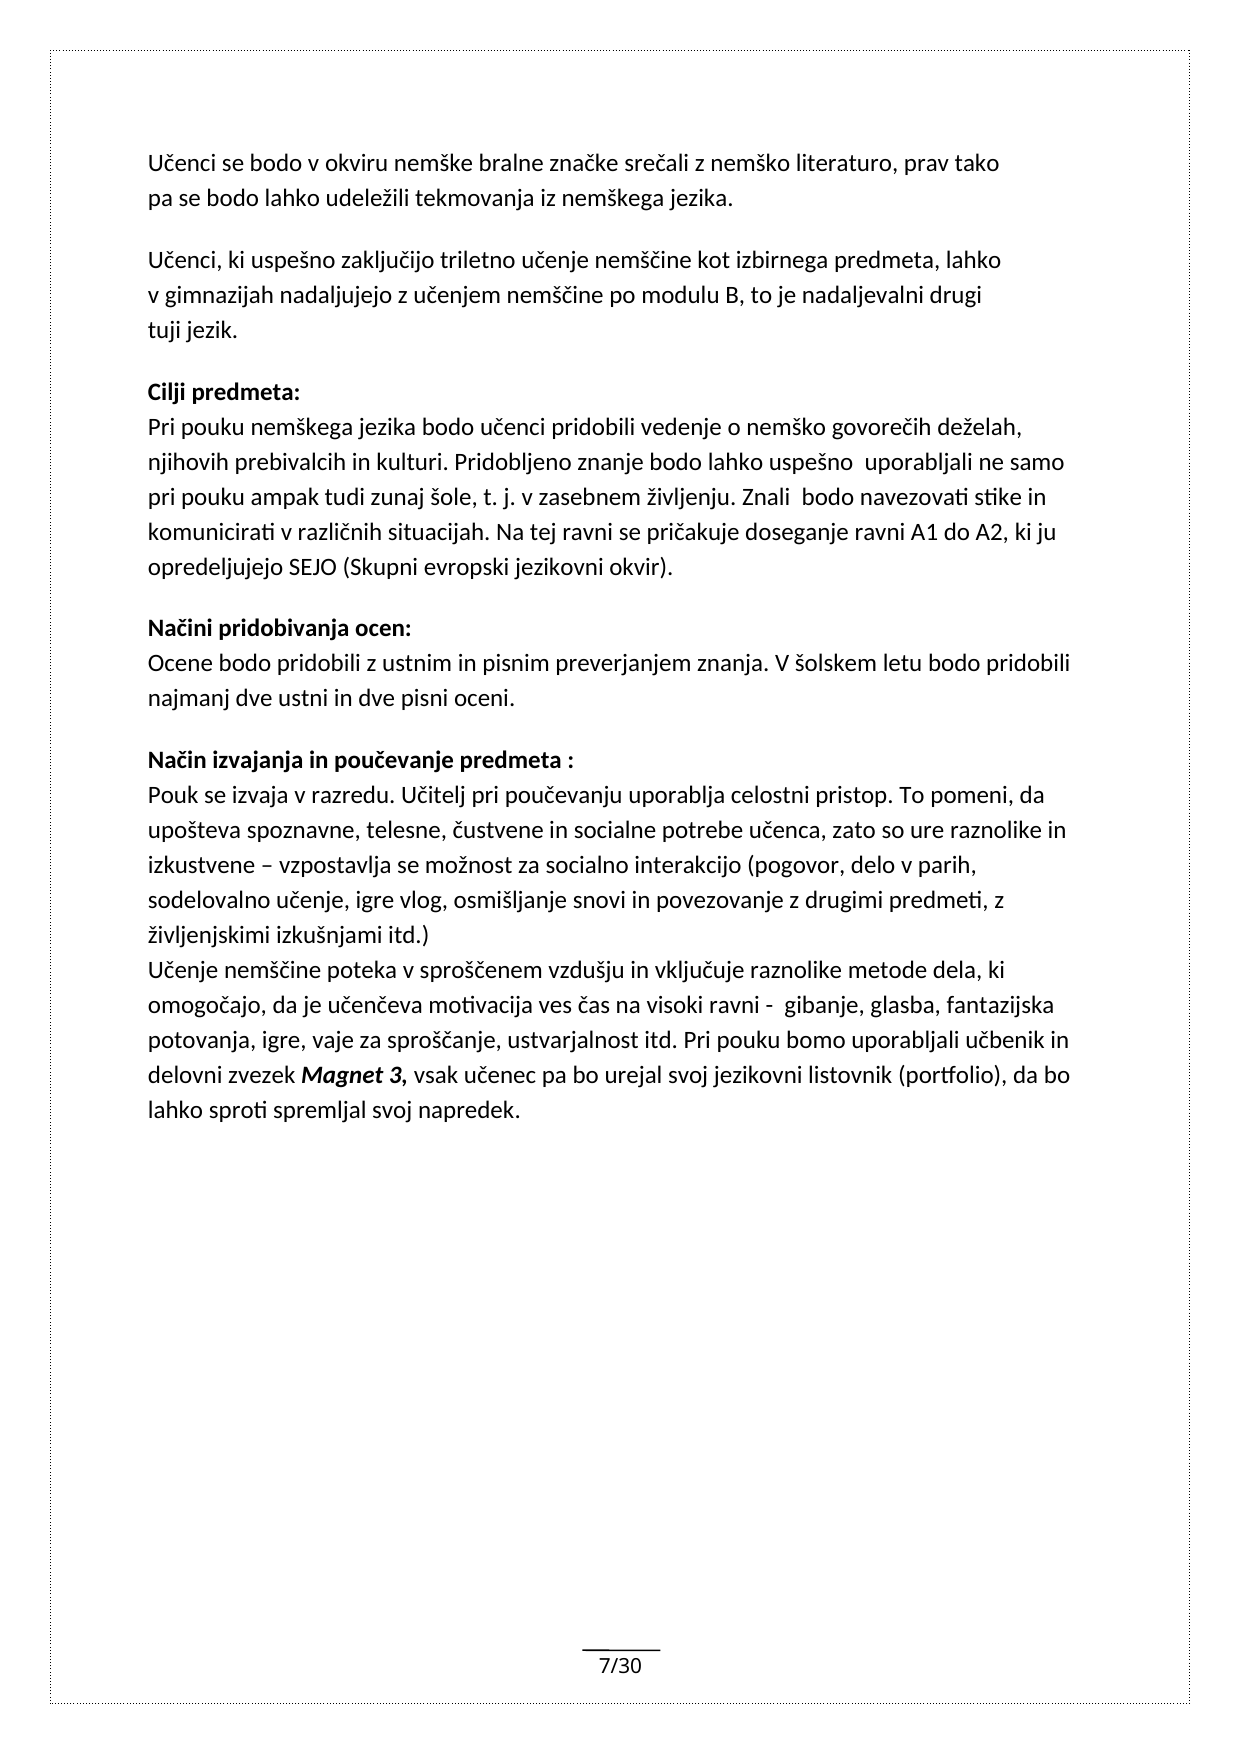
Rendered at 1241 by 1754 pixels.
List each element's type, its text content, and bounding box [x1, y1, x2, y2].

text Učenje nemščine poteka v sproščenem vzdušju in vključuje raznolike metode dela, ki omogočajo, da je učenčeva motivacija ves čas na visoki ravni - gibanje, glasba, fantazijska potovanja, igre, vaje za sproščanje, ustvarjalnost itd. Pri pouku bomo uporabljali učbenik in delovni zvezek Magnet 3, vsak učenec pa bo urejal svoj jezikovni listovnik (portfolio), da bo lahko sproti spremljal svoj napredek. [148, 954, 1093, 1125]
text tuji jezik. [148, 314, 1093, 372]
text pa se bodo lahko udeležili tekmovanja iz nemškega jezika. [148, 183, 1093, 241]
text Pouk se izvaja v razredu. Učitelj pri poučevanju uporablja celostni pristop. To pomeni, da upošteva spoznavne, telesne, čustvene in socialne potrebe učenca, zato so ure raznolike in izkustvene – vzpostavlja se možnost za socialno interakcijo (pogovor, delo v parih, sodelovalno učenje, igre vlog, osmišljanje snovi in povezovanje z drugimi predmeti, z življenjskimi izkušnjami itd.) [148, 779, 1093, 950]
text Cilji predmeta: [148, 376, 1093, 406]
text Učenci se bodo v okviru nemške bralne značke srečali z nemško literaturo, prav tako [148, 148, 1093, 178]
text v gimnazijah nadaljujejo z učenjem nemščine po modulu B, to je nadaljevalni drugi [148, 279, 1093, 310]
text Načini pridobivanja ocen: Ocene bodo pridobili z ustnim in pisnim preverjanjem znanja. V šolskem letu bodo pridobili najmanj dve ustni in dve pisni oceni. [148, 613, 1093, 741]
text Učenci, ki uspešno zaključijo triletno učenje nemščine kot izbirnega predmeta, lahko [148, 244, 1093, 275]
text Pri pouku nemškega jezika bodo učenci pridobili vedenje o nemško govorečih deželah, njihovih prebivalcih in kulturi. Pridobljeno znanje bodo lahko uspešno uporabljali ne samo pri pouku ampak tudi zunaj šole, t. j. v zasebnem življenju. Znali bodo navezovati stike in komunicirati v različnih situacijah. Na tej ravni se pričakuje doseganje ravni A1 do A2, ki ju opredeljujejo SEJO (Skupni evropski jezikovni okvir). [148, 411, 1093, 609]
text Način izvajanja in poučevanje predmeta : [148, 744, 1093, 775]
